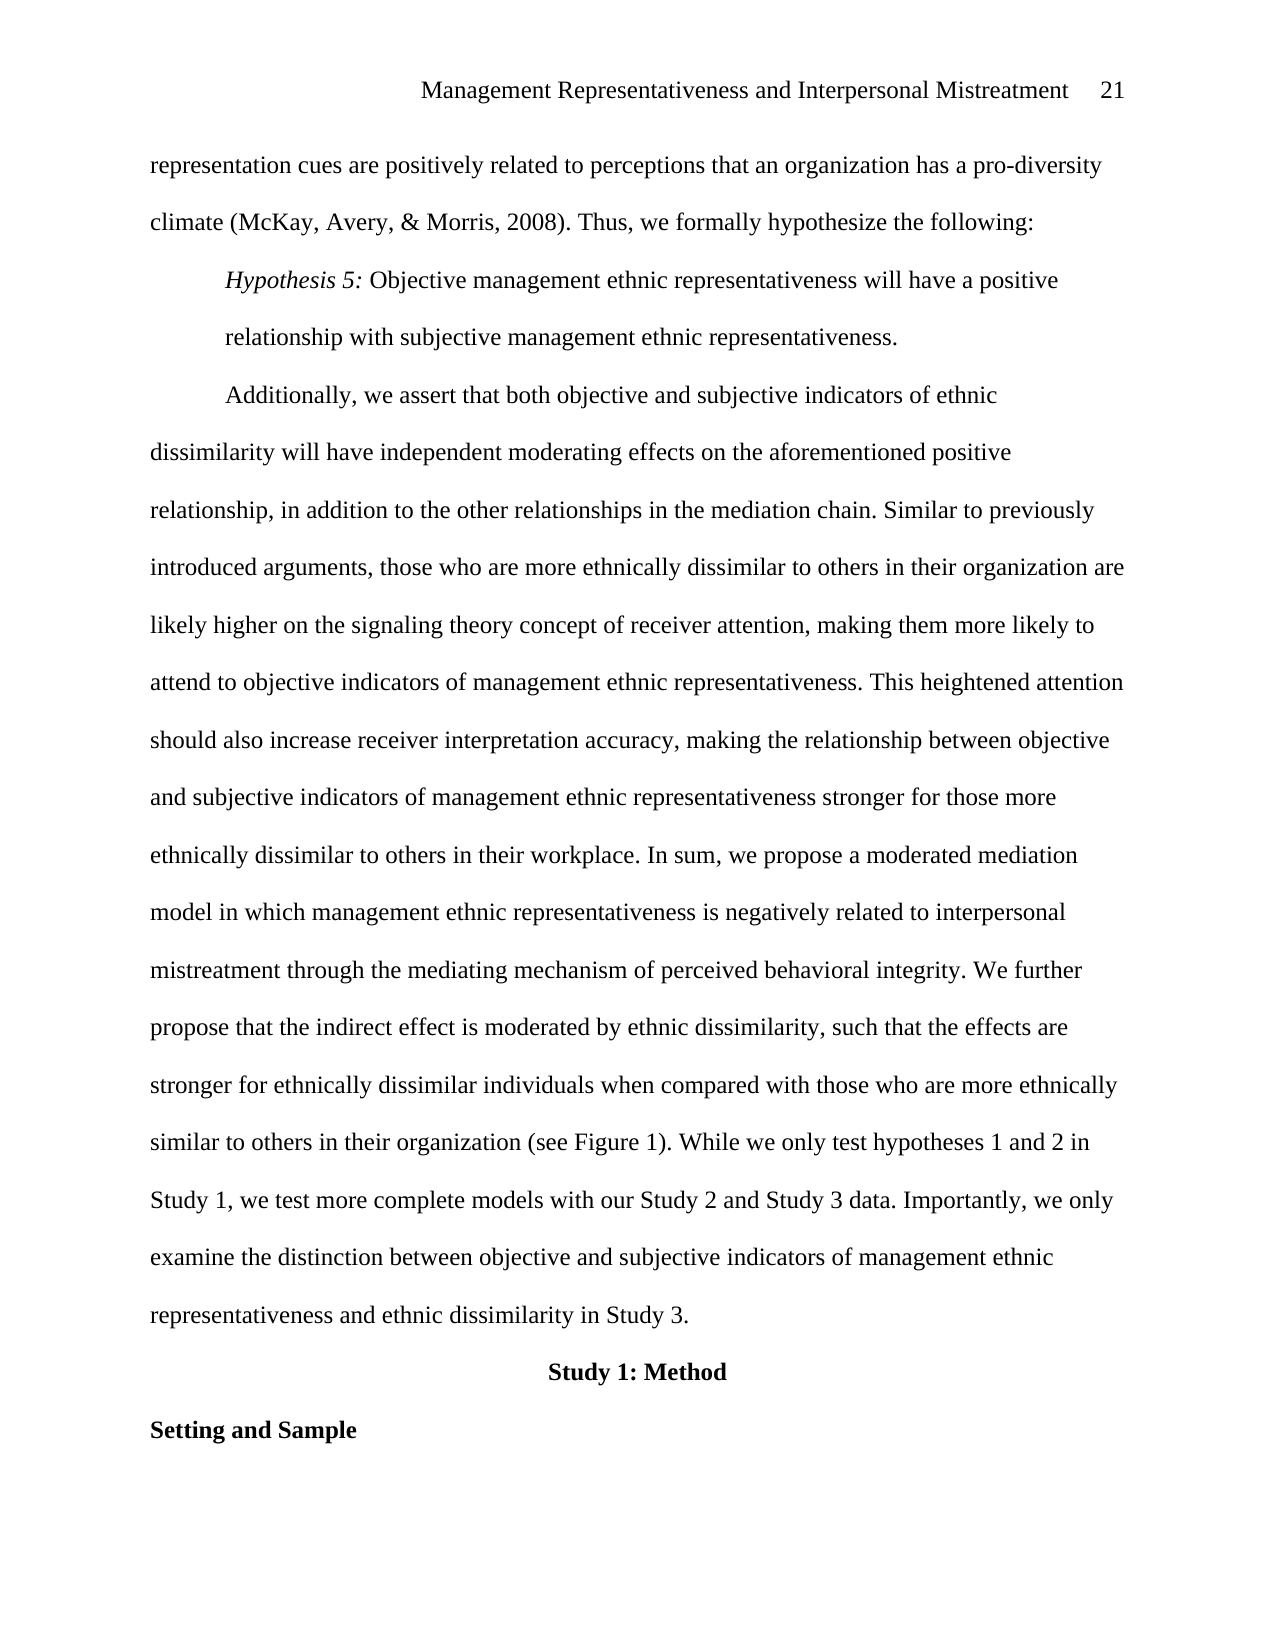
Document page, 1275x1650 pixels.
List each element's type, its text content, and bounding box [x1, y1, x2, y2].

text Additionally, we assert that both objective and subjective indicators of ethnic dissimilarity will have independent moderating effects on the aforementioned positive relationship, in addition to the other relationships in the mediation chain. Similar to previously introduced arguments, those who are more ethnically dissimilar to others in their organization are likely higher on the signaling theory concept of receiver attention, making them more likely to attend to objective indicators of management ethnic representativeness. This heightened attention should also increase receiver interpretation accuracy, making the relationship between objective and subjective indicators of management ethnic representativeness stronger for those more ethnically dissimilar to others in their workplace. In sum, we propose a moderated mediation model in which management ethnic representativeness is negatively related to interpersonal mistreatment through the mediating mechanism of perceived behavioral integrity. We further propose that the indirect effect is moderated by ethnic dissimilarity, such that the effects are stronger for ethnically dissimilar individuals when compared with those who are more ethnically similar to others in their organization (see Figure 1). While we only test hypotheses 1 and 2 in Study 1, we test more complete models with our Study 2 and Study 3 data. Importantly, we only examine the distinction between objective and subjective indicators of management ethnic representativeness and ethnic dissimilarity in Study 3. [150, 380, 1125, 1329]
text Study 1: Method [150, 1357, 1125, 1386]
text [150, 150, 1125, 236]
text Hypothesis 5: Objective management ethnic representativeness will have a positive relationship with subjective management ethnic representativeness. [225, 265, 1125, 351]
text Setting and Sample [150, 1415, 1125, 1444]
